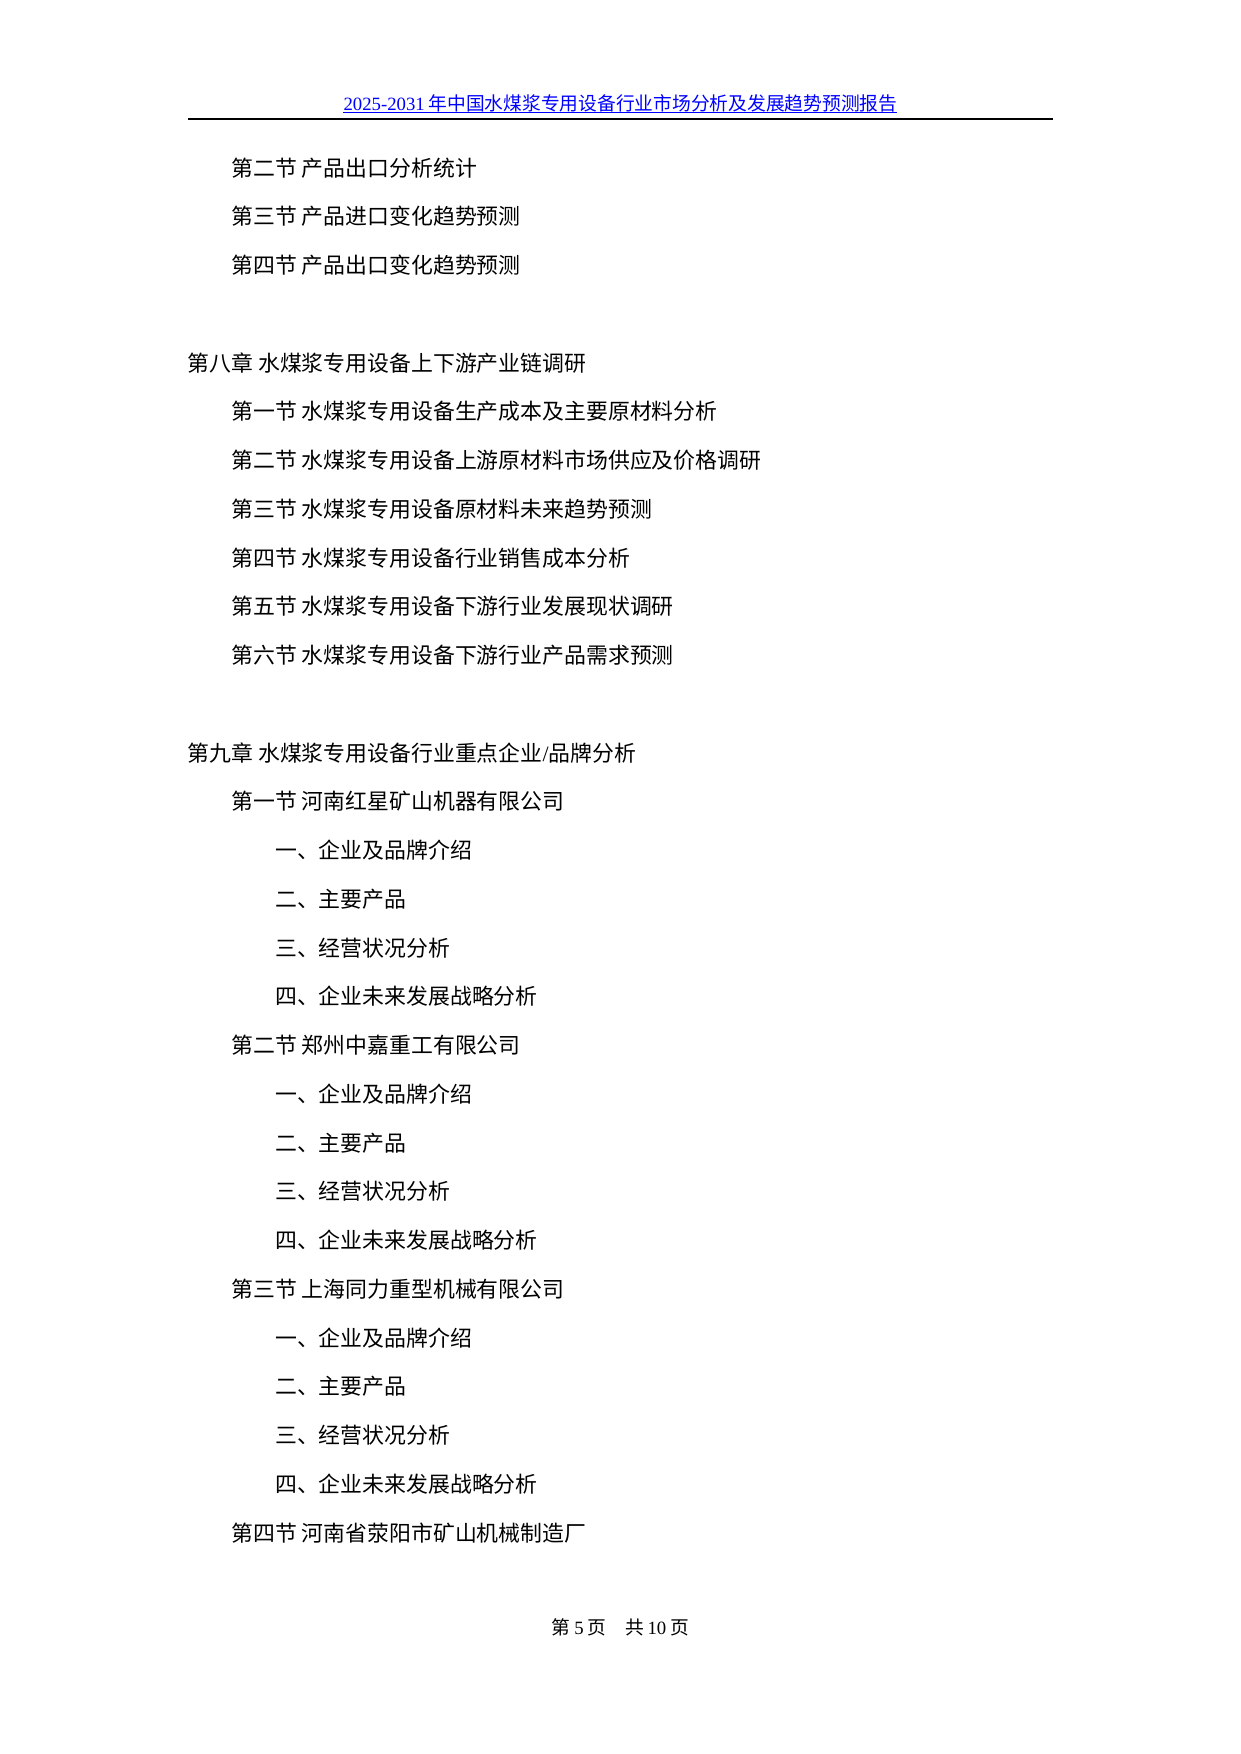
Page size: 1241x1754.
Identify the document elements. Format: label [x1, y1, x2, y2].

text [187, 150, 1053, 1548]
